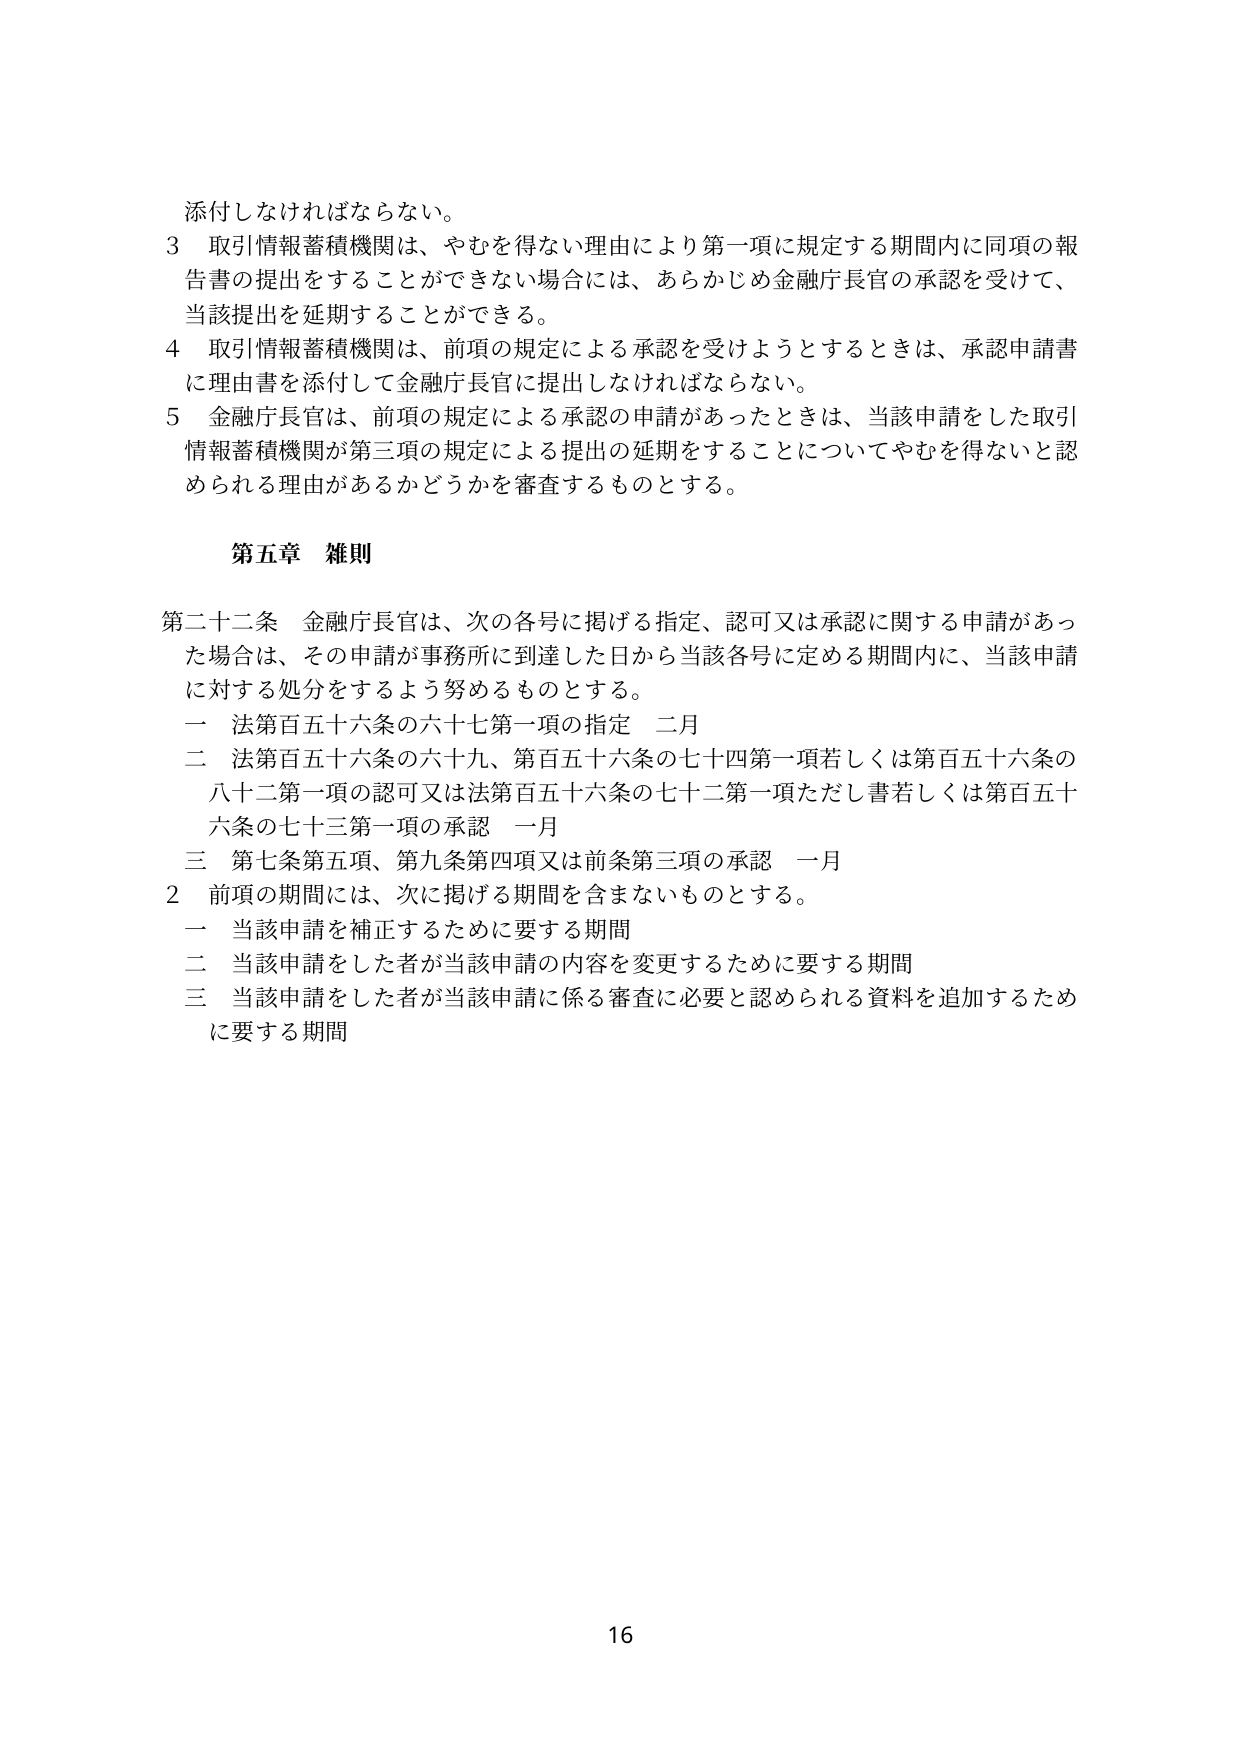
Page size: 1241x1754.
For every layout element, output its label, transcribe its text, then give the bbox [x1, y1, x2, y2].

text ５ 金融庁長官は、前項の規定による承認の申請があったときは、当該申請をした取引情報蓄積機関が第三項の規定による提出の延期をすることについてやむを得ないと認められる理由があるかどうかを審査するものとする。 [161, 399, 1079, 501]
text ３ 取引情報蓄積機関は、やむを得ない理由により第一項に規定する期間内に同項の報告書の提出をすることができない場合には、あらかじめ金融庁長官の承認を受けて、当該提出を延期することができる。 [161, 228, 1079, 330]
text 第五章 雑則 [230, 535, 1079, 569]
text 一 当該申請を補正するために要する期間 [184, 911, 1079, 945]
text 第二十二条 金融庁長官は、次の各号に掲げる指定、認可又は承認に関する申請があった場合は、その申請が事務所に到達した日から当該各号に定める期間内に、当該申請に対する処分をするよう努めるものとする。 [161, 604, 1079, 706]
text 二 法第百五十六条の六十九、第百五十六条の七十四第一項若しくは第百五十六条の八十二第一項の認可又は法第百五十六条の七十二第一項ただし書若しくは第百五十六条の七十三第一項の承認 一月 [184, 740, 1079, 843]
text ４ 取引情報蓄積機関は、前項の規定による承認を受けようとするときは、承認申請書に理由書を添付して金融庁長官に提出しなければならない。 [161, 330, 1079, 399]
text 二 当該申請をした者が当該申請の内容を変更するために要する期間 [184, 945, 1079, 979]
text 三 第七条第五項、第九条第四項又は前条第三項の承認 一月 [184, 843, 1079, 877]
text ２ 前項の期間には、次に掲げる期間を含まないものとする。 [161, 877, 1079, 911]
text 三 当該申請をした者が当該申請に係る審査に必要と認められる資料を追加するために要する期間 [184, 979, 1079, 1048]
text 一 法第百五十六条の六十七第一項の指定 二月 [184, 706, 1079, 740]
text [161, 194, 1079, 228]
